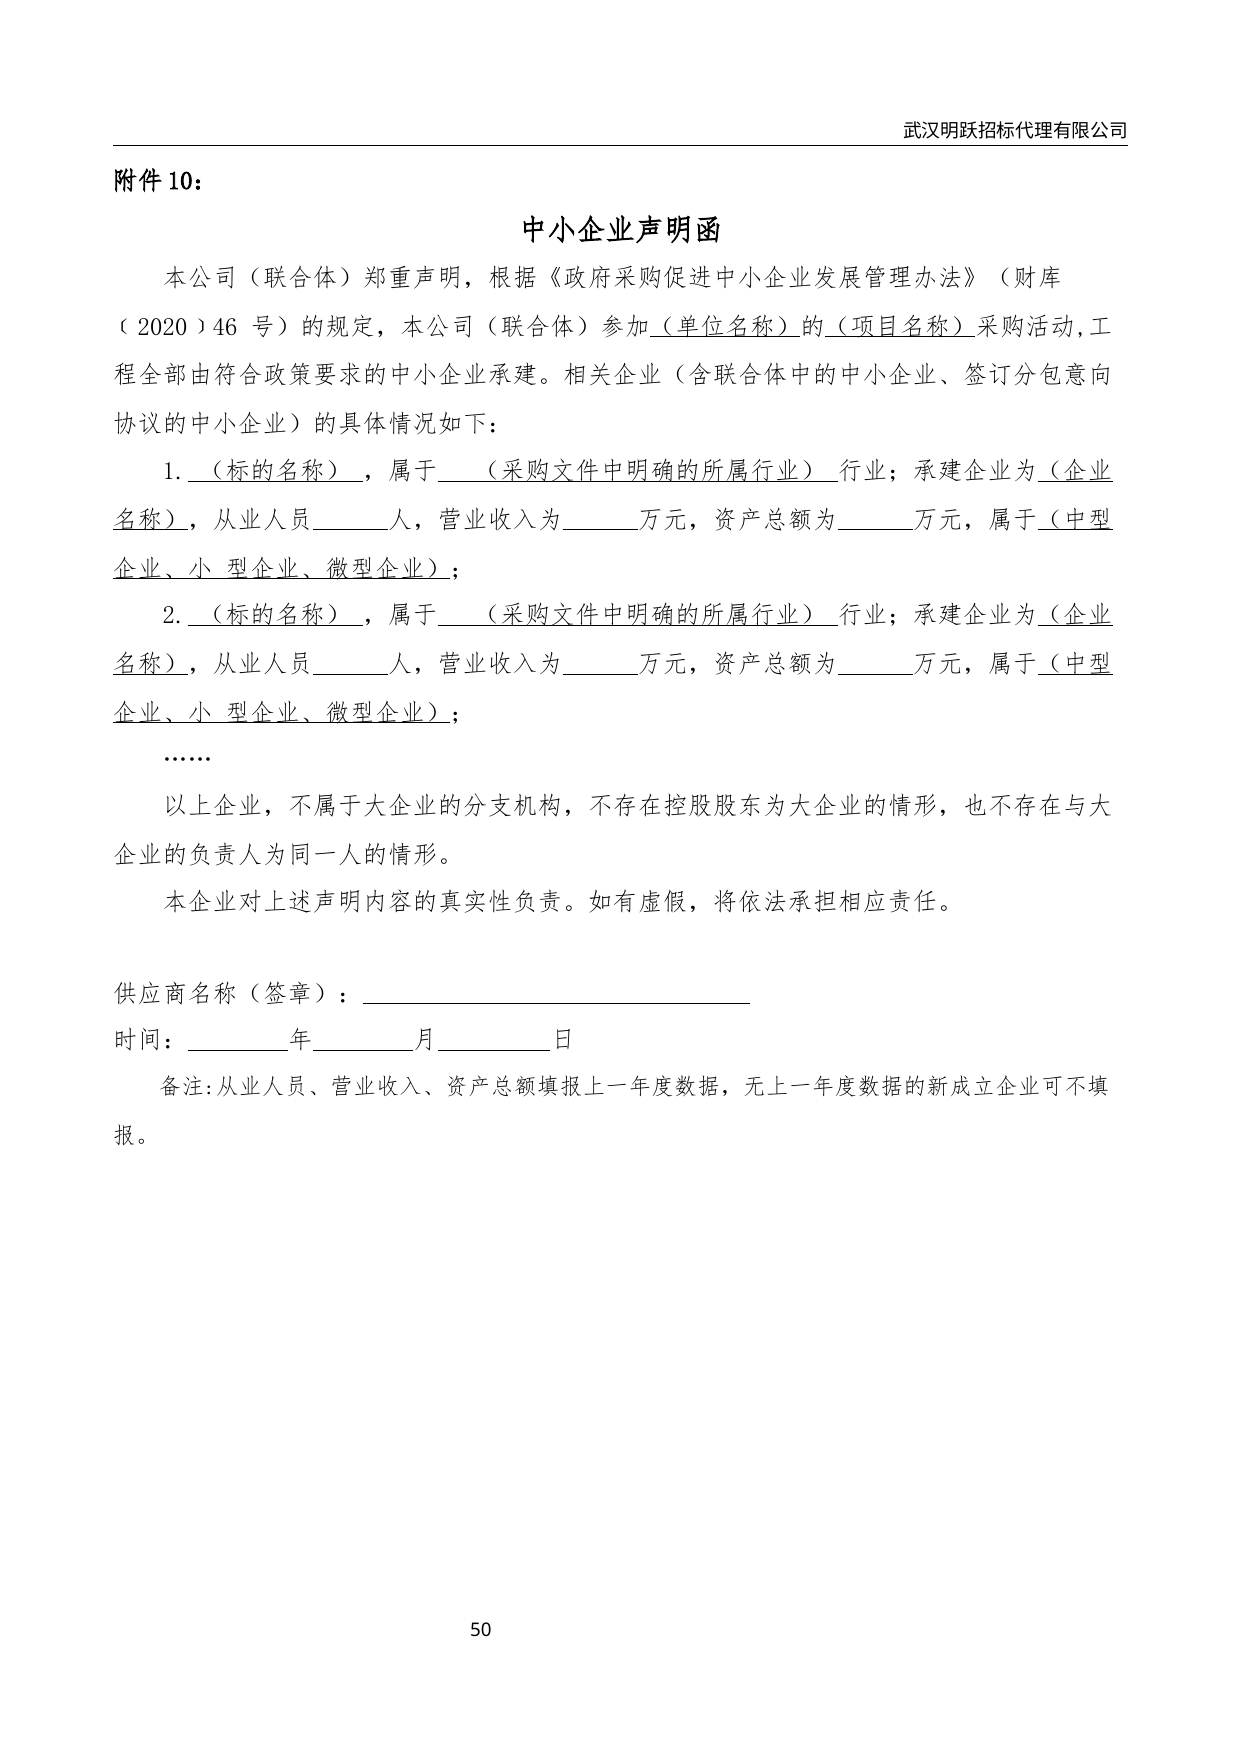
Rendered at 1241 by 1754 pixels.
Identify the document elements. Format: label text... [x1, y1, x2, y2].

text …… [112, 741, 1128, 773]
text 供应商名称（签章）： [112, 975, 1128, 1008]
list 中小企业声明函 [112, 194, 1128, 259]
text 时间： 年 月 日 [112, 1022, 1128, 1054]
text 以上企业，不属于大企业的分支机构，不存在控股股东为大企业的情形，也不存在与大企业的负责人为同一人的情形。 [112, 788, 1128, 869]
text 备注:从业人员、营业收入、资产总额填报上一年度数据，无上一年度数据的新成立企业可不填报。 [112, 1069, 1128, 1150]
text 附件10： [112, 162, 1128, 194]
text 本企业对上述声明内容的真实性负责。如有虚假，将依法承担相应责任。 [112, 883, 1128, 916]
text 本公司（联合体）郑重声明，根据《政府采购促进中小企业发展管理办法》（财库﹝2020﹞46 号）的规定，本公司（联合体）参加（单位名称）的（项目名称）采购活动,工程全部由符合政策要求的中小企业承建。相关企业（含联合体中的中小企业、签订分包意向协议的中小企业）的具体情况如下： [112, 259, 1128, 438]
text 2. （标的名称） ，属于 （采购文件中明确的所属行业） 行业；承建企业为（企业名称），从业人员 人，营业收入为 万元，资产总额为 万元，属于（中型企业、小 型企业、微型企业）； [112, 597, 1128, 727]
text 1. （标的名称） ，属于 （采购文件中明确的所属行业） 行业；承建企业为（企业名称），从业人员 人，营业收入为 万元，资产总额为 万元，属于（中型企业、小 型企业、微型企业）； [112, 452, 1128, 582]
